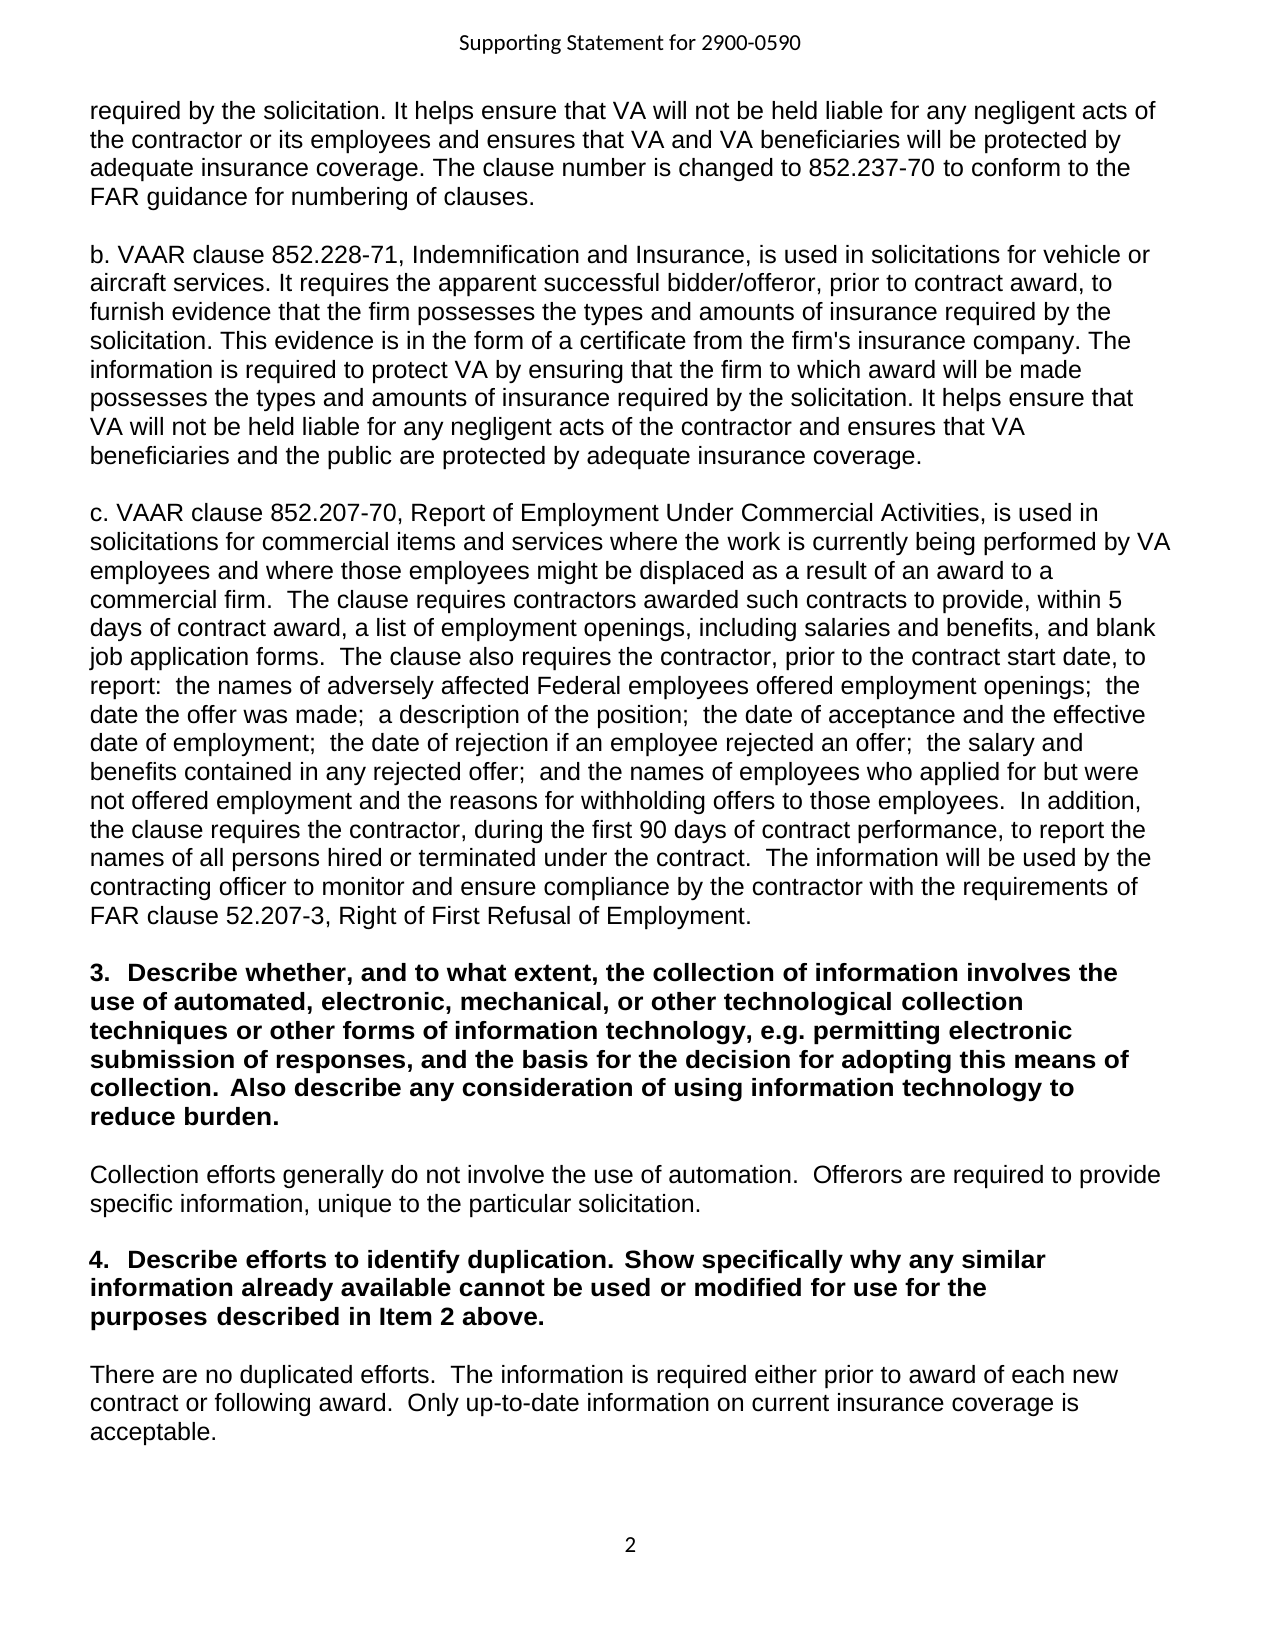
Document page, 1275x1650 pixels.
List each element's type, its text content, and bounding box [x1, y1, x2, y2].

text c. VAAR clause 852.207-70, Report of Employment Under Commercial Activities, is used in solicitations for commercial items and services where the work is currently being performed by VA employees and where those employees might be displaced as a result of an award to a commercial firm. The clause requires contractors awarded such contracts to provide, within 5 days of contract award, a list of employment openings, including salaries and benefits, and blank job application forms. The clause also requires the contractor, prior to the contract start date, to report: the names of adversely affected Federal employees offered employment openings; the date the offer was made; a description of the position; the date of acceptance and the effective date of employment; the date of rejection if an employee rejected an offer; the salary and benefits contained in any rejected offer; and the names of employees who applied for but were not offered employment and the reasons for withholding offers to those employees. In addition, the clause requires the contractor, during the first 90 days of contract performance, to report the names of all persons hired or terminated under the contract. The information will be used by the contracting officer to monitor and ensure compliance by the contractor with the requirements of FAR clause 52.207-3, Right of First Refusal of Employment. [89, 498, 1171, 929]
list Describe efforts to identify duplication. Show specifically why any similar information already available cannot be used or modified for use for the purposes described in Item 2 above. [89, 1246, 1095, 1331]
text b. VAAR clause 852.228-71, Indemnification and Insurance, is used in solicitations for vehicle or aircraft services. It requires the apparent successful bidder/offeror, prior to contract award, to furnish evidence that the firm possesses the types and amounts of insurance required by the solicitation. This evidence is in the form of a certificate from the firm's insurance company. The information is required to protect VA by ensuring that the firm to which award will be made possesses the types and amounts of insurance required by the solicitation. It helps ensure that VA will not be held liable for any negligent acts of the contractor and ensures that VA beneficiaries and the public are protected by adequate insurance coverage. [89, 239, 1171, 469]
list Describe whether, and to what extent, the collection of information involves the use of automated, electronic, mechanical, or other technological collection techniques or other forms of information technology, e.g. permitting electronic submission of responses, and the basis for the decision for adopting this means of collection. Also describe any consideration of using information technology to reduce burden. [89, 958, 1132, 1131]
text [89, 96, 1171, 211]
text Collection efforts generally do not involve the use of automation. Offerors are required to provide specific information, unique to the particular solicitation. [89, 1160, 1246, 1217]
text There are no duplicated efforts. The information is required either prior to award of each new contract or following award. Only up-to-date information on current insurance coverage is acceptable. [89, 1360, 1171, 1446]
